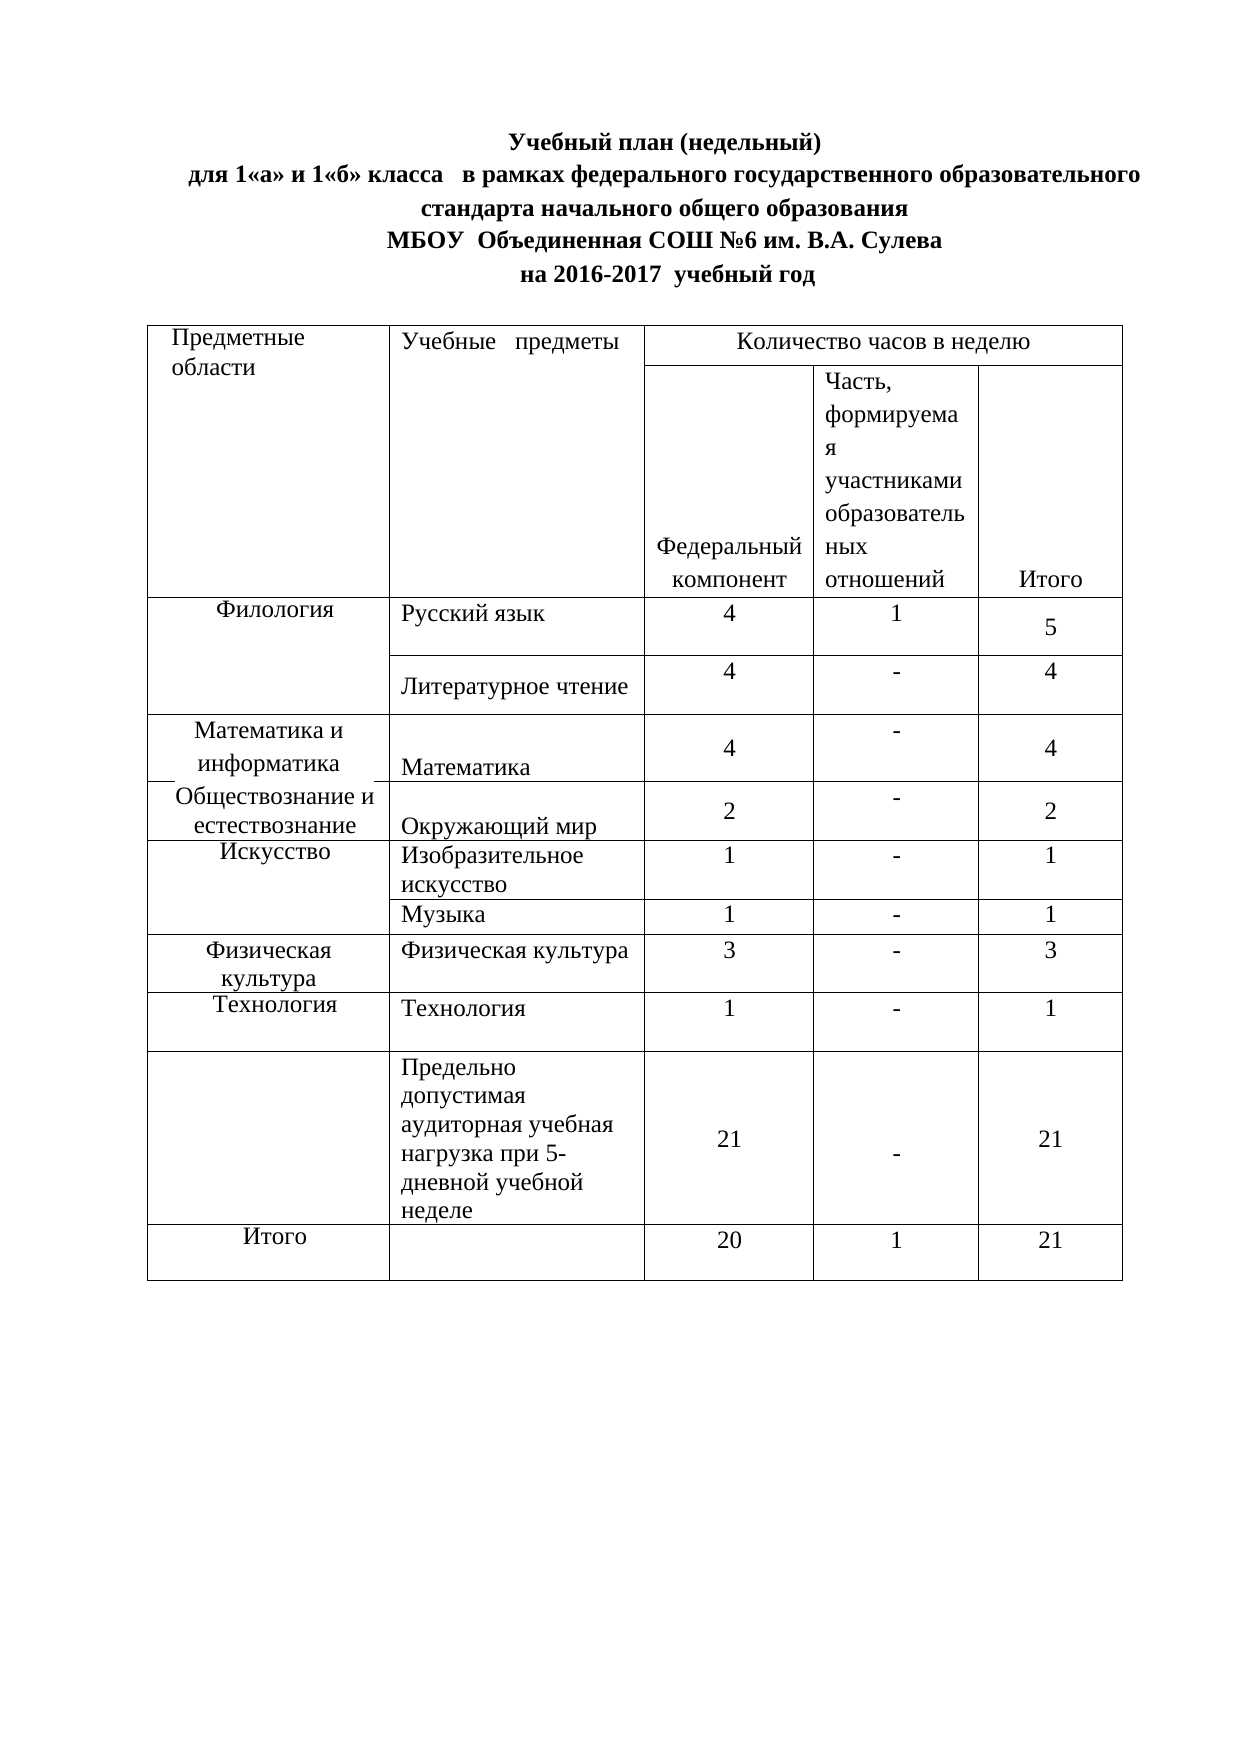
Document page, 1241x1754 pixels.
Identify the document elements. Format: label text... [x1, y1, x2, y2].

table_header Количество часов в неделю [645, 326, 1122, 365]
table_cell Предельно допустимая аудиторная учебная нагрузка при 5-дневной учебной неделе [390, 1052, 644, 1224]
table_cell Обществознание и естествознание [148, 782, 389, 839]
table_cell 4 [979, 715, 1122, 781]
table_cell Физическая культура [148, 935, 389, 992]
table_cell 2 [645, 782, 813, 839]
table_cell - [814, 1052, 978, 1224]
table_cell 20 [645, 1225, 813, 1280]
table_cell 21 [645, 1052, 813, 1224]
table_cell Итого [979, 366, 1122, 597]
table_cell 21 [979, 1052, 1122, 1224]
table_cell Математика и информатика [148, 715, 389, 781]
table_cell Часть, формируемая участниками образовательных отношений [814, 366, 978, 597]
table_cell 4 [645, 656, 813, 714]
table_cell 1 [645, 993, 813, 1051]
table_cell Филология [148, 598, 389, 714]
table_cell [148, 1052, 389, 1224]
table_cell - [814, 900, 978, 934]
table_cell 1 [645, 841, 813, 898]
table_header Учебные предметы [390, 326, 644, 597]
table_cell - [814, 782, 978, 839]
table_cell Физическая культура [390, 935, 644, 992]
table_cell 1 [814, 1225, 978, 1280]
table_cell 3 [979, 935, 1122, 992]
table_cell - [814, 656, 978, 714]
table_cell Музыка [390, 900, 644, 934]
table_cell Русский язык [390, 598, 644, 655]
table_cell - [814, 841, 978, 898]
table_cell 5 [979, 598, 1122, 655]
table_cell 1 [645, 900, 813, 934]
table_cell - [814, 715, 978, 781]
table_cell Технология [148, 993, 389, 1051]
table_cell Литературное чтение [390, 656, 644, 714]
table_cell 1 [979, 841, 1122, 898]
text для 1«а» и 1«б» класса в рамках федерального государственного образовательного стандарта начального общего образования [177, 159, 1152, 221]
table_cell 1 [979, 900, 1122, 934]
table_cell 1 [979, 993, 1122, 1051]
table_cell Технология [390, 993, 644, 1051]
table_cell Федеральный компонент [645, 366, 813, 597]
text Учебный план (недельный) [177, 127, 1152, 155]
text на 2016-2017 учебный год [177, 259, 1152, 287]
table_cell 21 [979, 1225, 1122, 1280]
table_cell Изобразительное искусство [390, 841, 644, 898]
table_cell 4 [645, 715, 813, 781]
table_cell 1 [814, 598, 978, 655]
table_cell Окружающий мир [390, 782, 644, 839]
table_cell [390, 1225, 644, 1280]
table_header Предметные области [148, 326, 389, 597]
table_cell - [814, 993, 978, 1051]
table_cell Искусство [148, 841, 389, 934]
table_cell 2 [979, 782, 1122, 839]
table_cell 4 [645, 598, 813, 655]
table_cell - [814, 935, 978, 992]
text МБОУ Объединенная СОШ №6 им. В.А. Сулева [177, 226, 1152, 254]
table_cell Итого [148, 1225, 389, 1280]
table_cell Математика [390, 715, 644, 781]
table_cell 3 [645, 935, 813, 992]
table_cell 4 [979, 656, 1122, 714]
